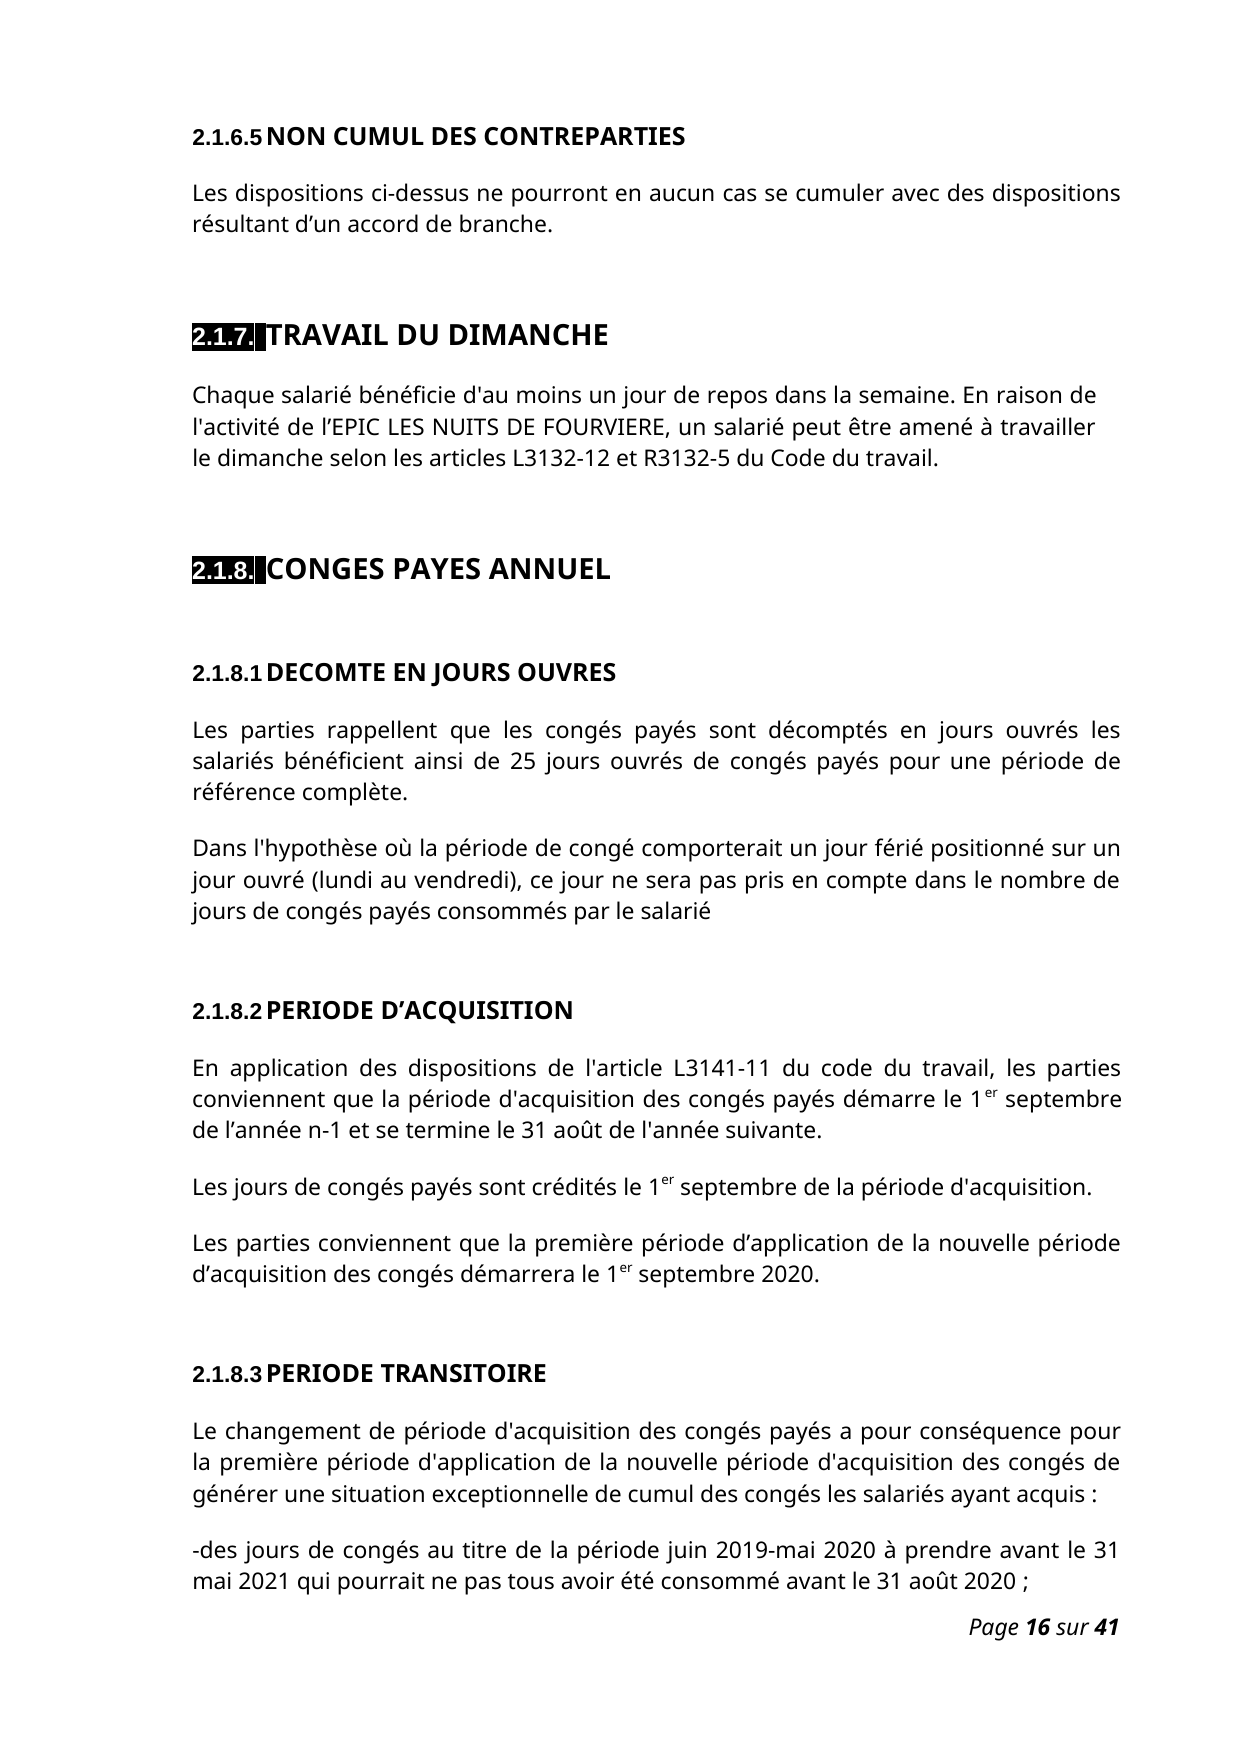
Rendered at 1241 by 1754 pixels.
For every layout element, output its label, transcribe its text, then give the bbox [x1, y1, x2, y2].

text -des jours de congés au titre de la période juin 2019-mai 2020 à prendre avant le 31 mai 2021 qui pourrait ne pas tous avoir été consommé avant le 31 août 2020 ; [192, 1534, 1122, 1596]
text En application des dispositions de l'article L3141-11 du code du travail, les parties conviennent que la période d'acquisition des congés payés démarre le 1er septembre de l’année n-1 et se termine le 31 août de l'année suivante. [192, 1052, 1122, 1146]
subtitle PERIODE TRANSITOIRE [192, 1356, 1122, 1390]
text Les parties conviennent que la première période d’application de la nouvelle période d’acquisition des congés démarrera le 1er septembre 2020. [192, 1227, 1122, 1289]
text Chaque salarié bénéficie d'au moins un jour de repos dans la semaine. En raison de l'activité de l’EPIC LES NUITS DE FOURVIERE, un salarié peut être amené à travailler le dimanche selon les articles L3132-12 et R3132-5 du Code du travail. [192, 379, 1097, 473]
subtitle NON CUMUL DES CONTREPARTIES [192, 118, 1122, 152]
subtitle CONGES PAYES ANNUEL [192, 548, 1097, 588]
text Les parties rappellent que les congés payés sont décomptés en jours ouvrés les salariés bénéficient ainsi de 25 jours ouvrés de congés payés pour une période de référence complète. [192, 713, 1122, 807]
text Les dispositions ci-dessus ne pourront en aucun cas se cumuler avec des dispositions résultant d’un accord de branche. [192, 177, 1122, 240]
subtitle PERIODE D’ACQUISITION [192, 993, 1122, 1027]
subtitle DECOMTE EN JOURS OUVRES [192, 654, 1122, 688]
subtitle TRAVAIL DU DIMANCHE [192, 315, 1097, 354]
text Les jours de congés payés sont crédités le 1er septembre de la période d'acquisition. [118, 1171, 1122, 1202]
text Le changement de période d'acquisition des congés payés a pour conséquence pour la première période d'application de la nouvelle période d'acquisition des congés de générer une situation exceptionnelle de cumul des congés les salariés ayant acquis : [192, 1415, 1122, 1509]
text Dans l'hypothèse où la période de congé comporterait un jour férié positionné sur un jour ouvré (lundi au vendredi), ce jour ne sera pas pris en compte dans le nombre de jours de congés payés consommés par le salarié [192, 832, 1122, 926]
